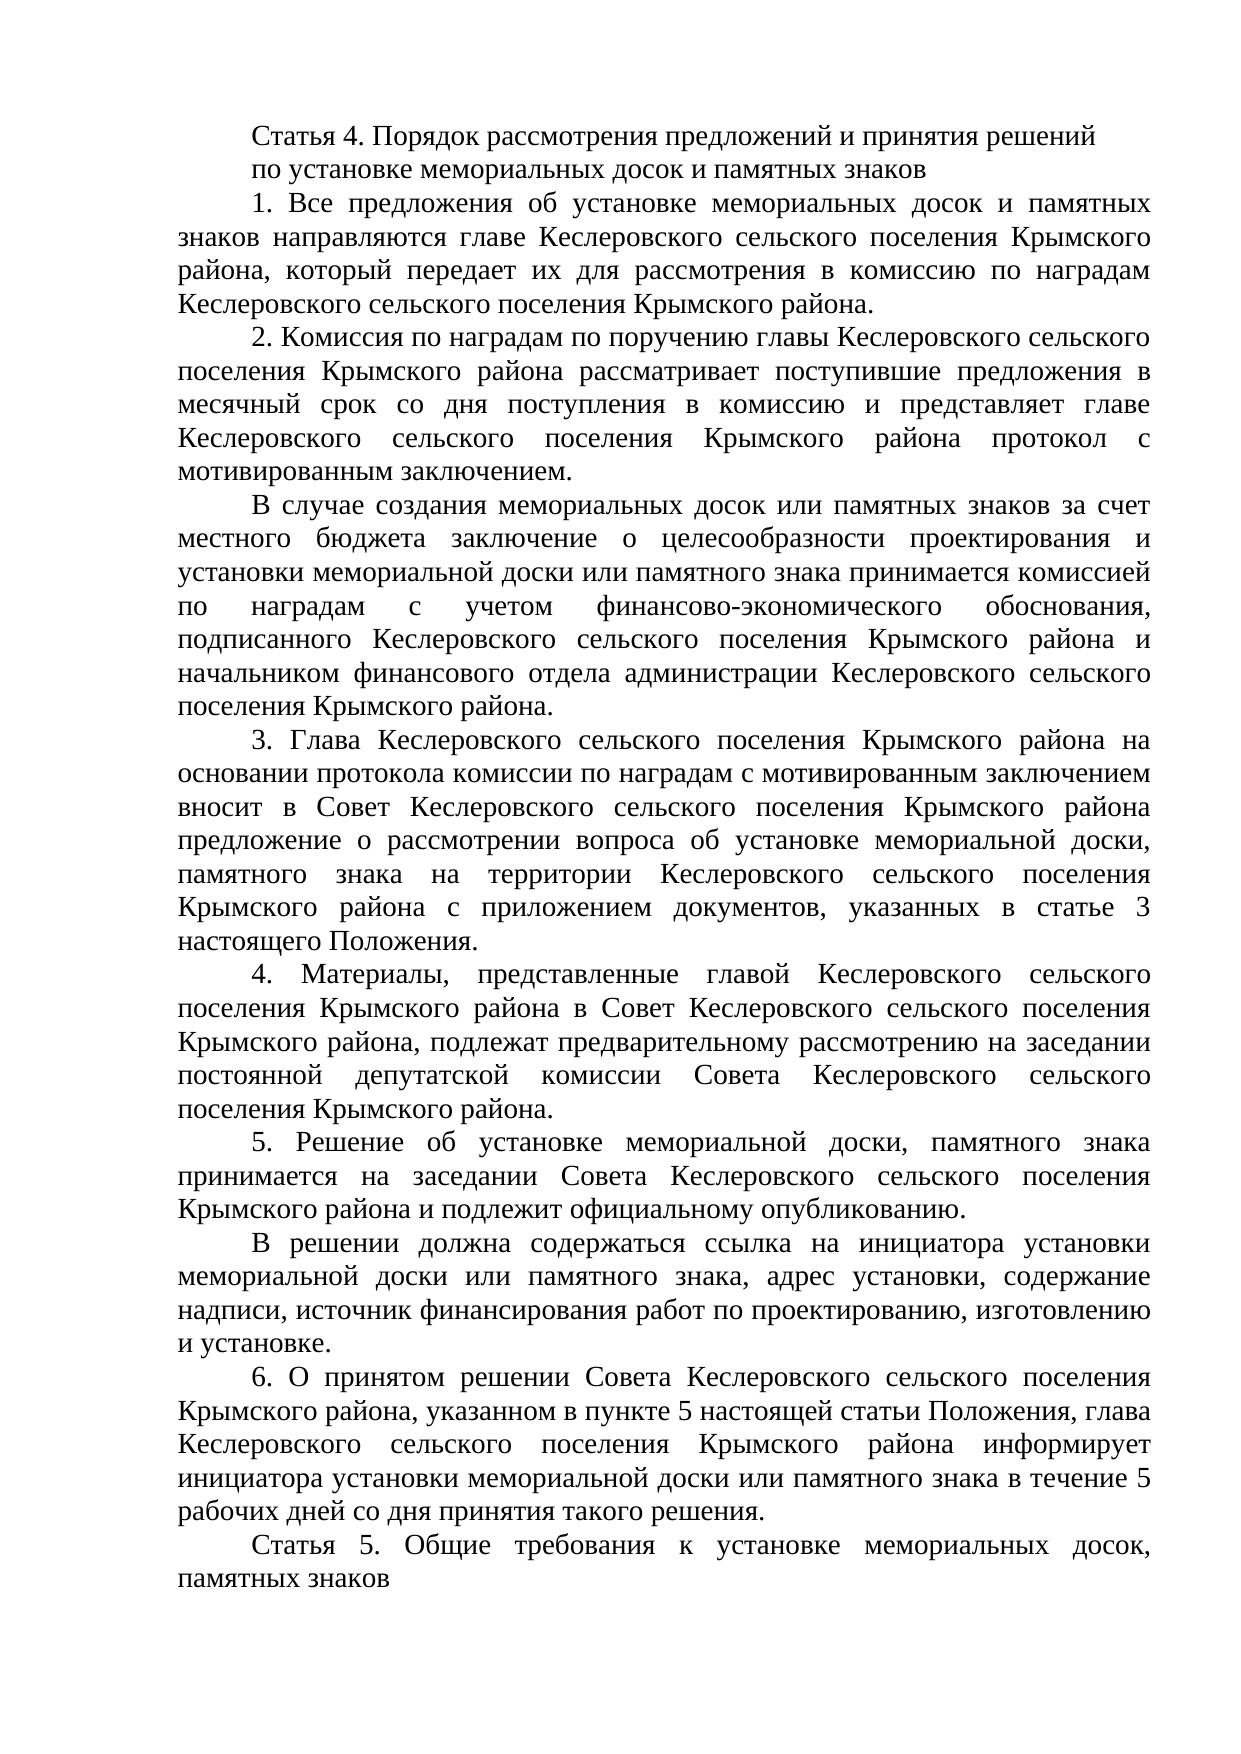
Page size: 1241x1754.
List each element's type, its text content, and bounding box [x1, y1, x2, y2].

text В случае создания мемориальных досок или памятных знаков за счет местного бюджета заключение о целесообразности проектирования и установки мемориальной доски или памятного знака принимается комиссией по наградам с учетом финансово-экономического обоснования, подписанного Кеслеровского сельского поселения Крымского района и начальником финансового отдела администрации Кеслеровского сельского поселения Крымского района. [177, 487, 1152, 722]
text Статья 4. Порядок рассмотрения предложений и принятия решений [177, 118, 1152, 152]
text по установке мемориальных досок и памятных знаков [177, 152, 1152, 185]
text В решении должна содержаться ссылка на инициатора установки мемориальной доски или памятного знака, адрес установки, содержание надписи, источник финансирования работ по проектированию, изготовлению и установке. [177, 1225, 1152, 1359]
text 3. Глава Кеслеровского сельского поселения Крымского района на основании протокола комиссии по наградам с мотивированным заключением вносит в Совет Кеслеровского сельского поселения Крымского района предложение о рассмотрении вопроса об установке мемориальной доски, памятного знака на территории Кеслеровского сельского поселения Крымского района с приложением документов, указанных в статье 3 настоящего Положения. [177, 722, 1152, 957]
text 4. Материалы, представленные главой Кеслеровского сельского поселения Крымского района в Совет Кеслеровского сельского поселения Крымского района, подлежат предварительному рассмотрению на заседании постоянной депутатской комиссии Совета Кеслеровского сельского поселения Крымского района. [177, 957, 1152, 1124]
text 5. Решение об установке мемориальной доски, памятного знака принимается на заседании Совета Кеслеровского сельского поселения Крымского района и подлежит официальному опубликованию. [177, 1124, 1152, 1225]
text 6. О принятом решении Совета Кеслеровского сельского поселения Крымского района, указанном в пункте 5 настоящей статьи Положения, глава Кеслеровского сельского поселения Крымского района информирует инициатора установки мемориальной доски или памятного знака в течение 5 рабочих дней со дня принятия такого решения. [177, 1359, 1152, 1527]
text 1. Все предложения об установке мемориальных досок и памятных знаков направляются главе Кеслеровского сельского поселения Крымского района, который передает их для рассмотрения в комиссию по наградам Кеслеровского сельского поселения Крымского района. [177, 185, 1152, 319]
text 2. Комиссия по наградам по поручению главы Кеслеровского сельского поселения Крымского района рассматривает поступившие предложения в месячный срок со дня поступления в комиссию и представляет главе Кеслеровского сельского поселения Крымского района протокол с мотивированным заключением. [177, 319, 1152, 487]
text Статья 5. Общие требования к установке мемориальных досок, памятных знаков [177, 1527, 1152, 1594]
